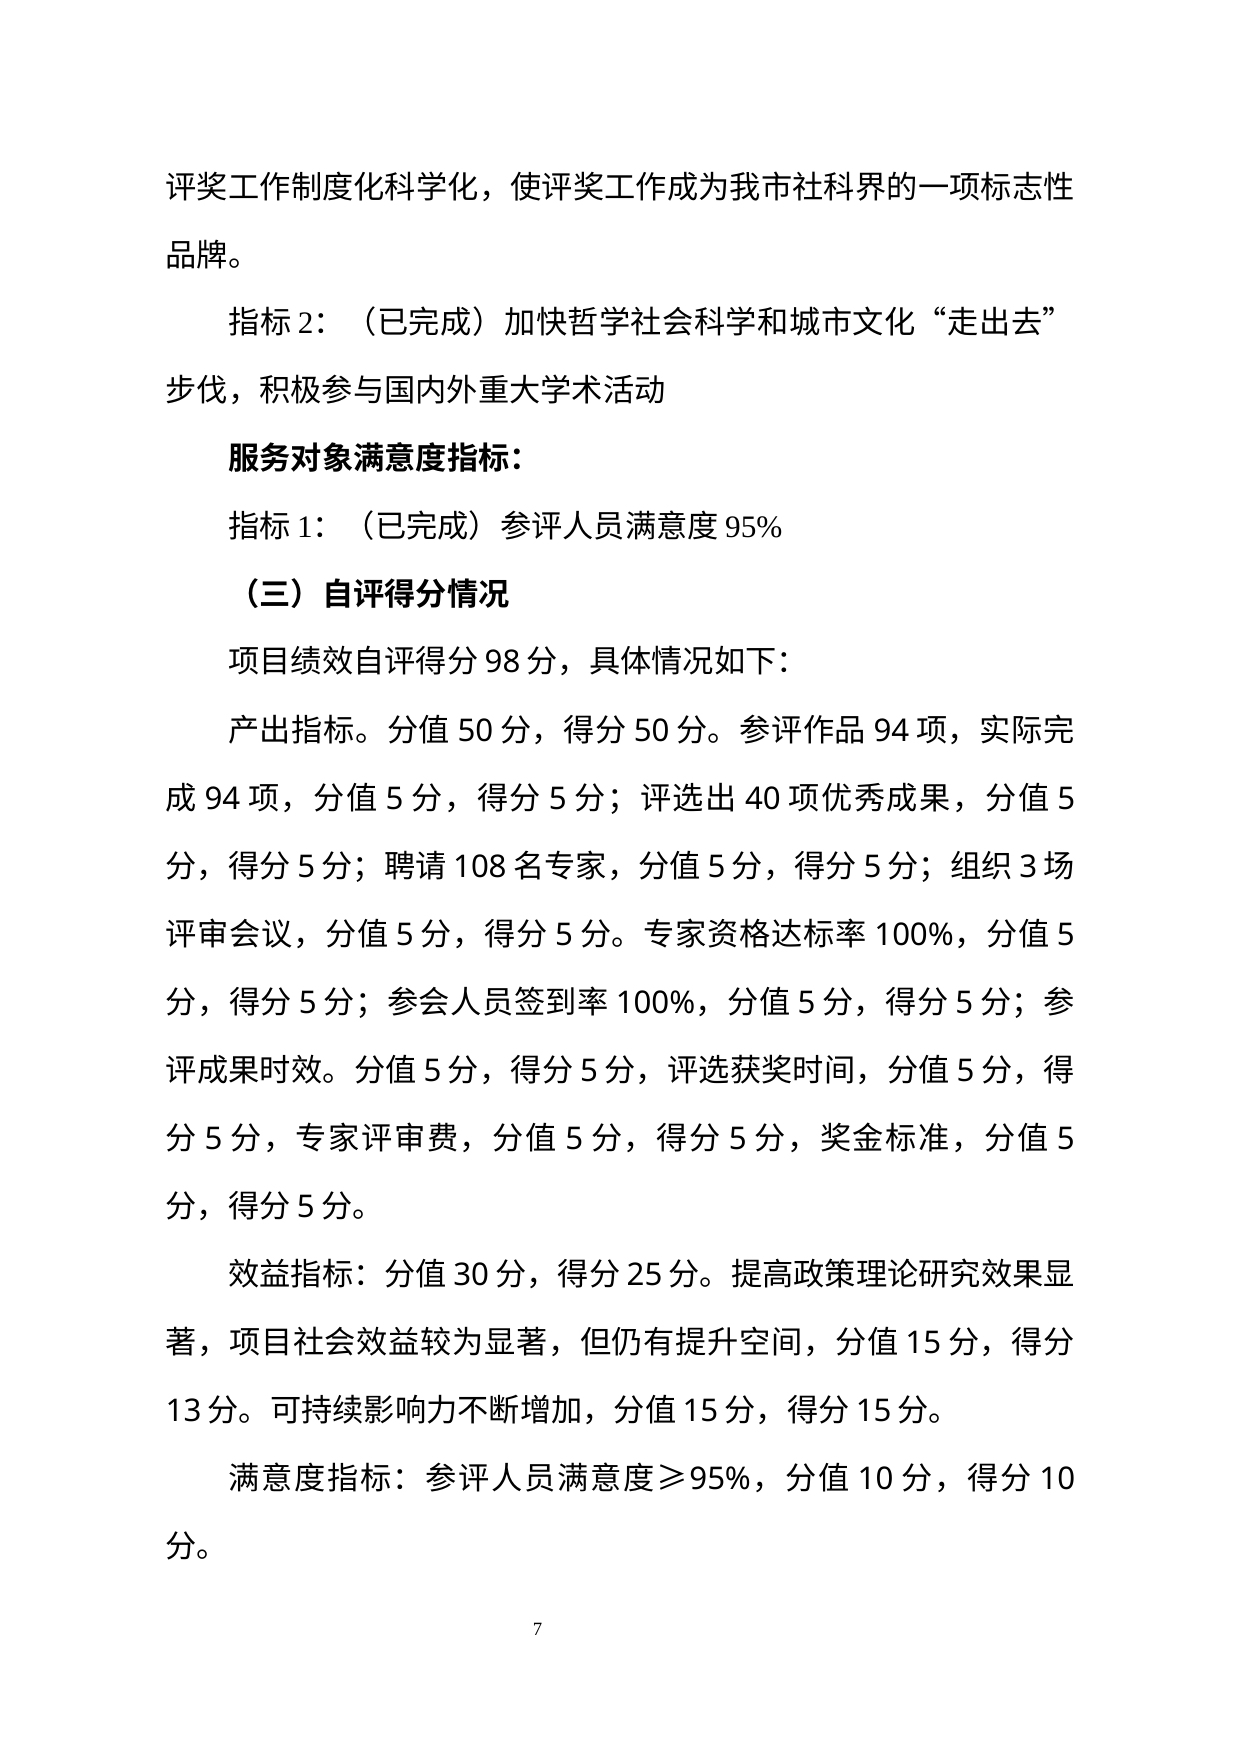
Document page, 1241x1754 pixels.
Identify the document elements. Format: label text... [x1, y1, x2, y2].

text 指标2：（已完成）加快哲学社会科学和城市文化“走出去”步伐，积极参与国内外重大学术活动 [165, 298, 1075, 411]
text 满意度指标：参评人员满意度≥95%，分值10分，得分10分。 [165, 1453, 1075, 1566]
text 指标1：（已完成）参评人员满意度95% [165, 501, 1075, 546]
text （三）自评得分情况 [165, 569, 1075, 614]
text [165, 162, 1075, 275]
text 服务对象满意度指标： [165, 433, 1075, 478]
text 产出指标。分值50分，得分50分。参评作品94项，实际完成94项，分值5分，得分5分；评选出40项优秀成果，分值5分，得分5分；聘请108名专家，分值5分，得分5分；组织3场评审会议，分值5分，得分5分。专家资格达标率100%，分值5分，得分5分；参会人员签到率100%，分值5分，得分5分；参评成果时效。分值5分，得分5分，评选获奖时间，分值5分，得分5分，专家评审费，分值5分，得分5分，奖金标准，分值5分，得分5分。 [165, 705, 1075, 1226]
text 效益指标：分值30分，得分25分。提高政策理论研究效果显著，项目社会效益较为显著，但仍有提升空间，分值15分，得分13分。可持续影响力不断增加，分值15分，得分15分。 [165, 1249, 1075, 1431]
text 项目绩效自评得分98分，具体情况如下： [165, 637, 1075, 682]
